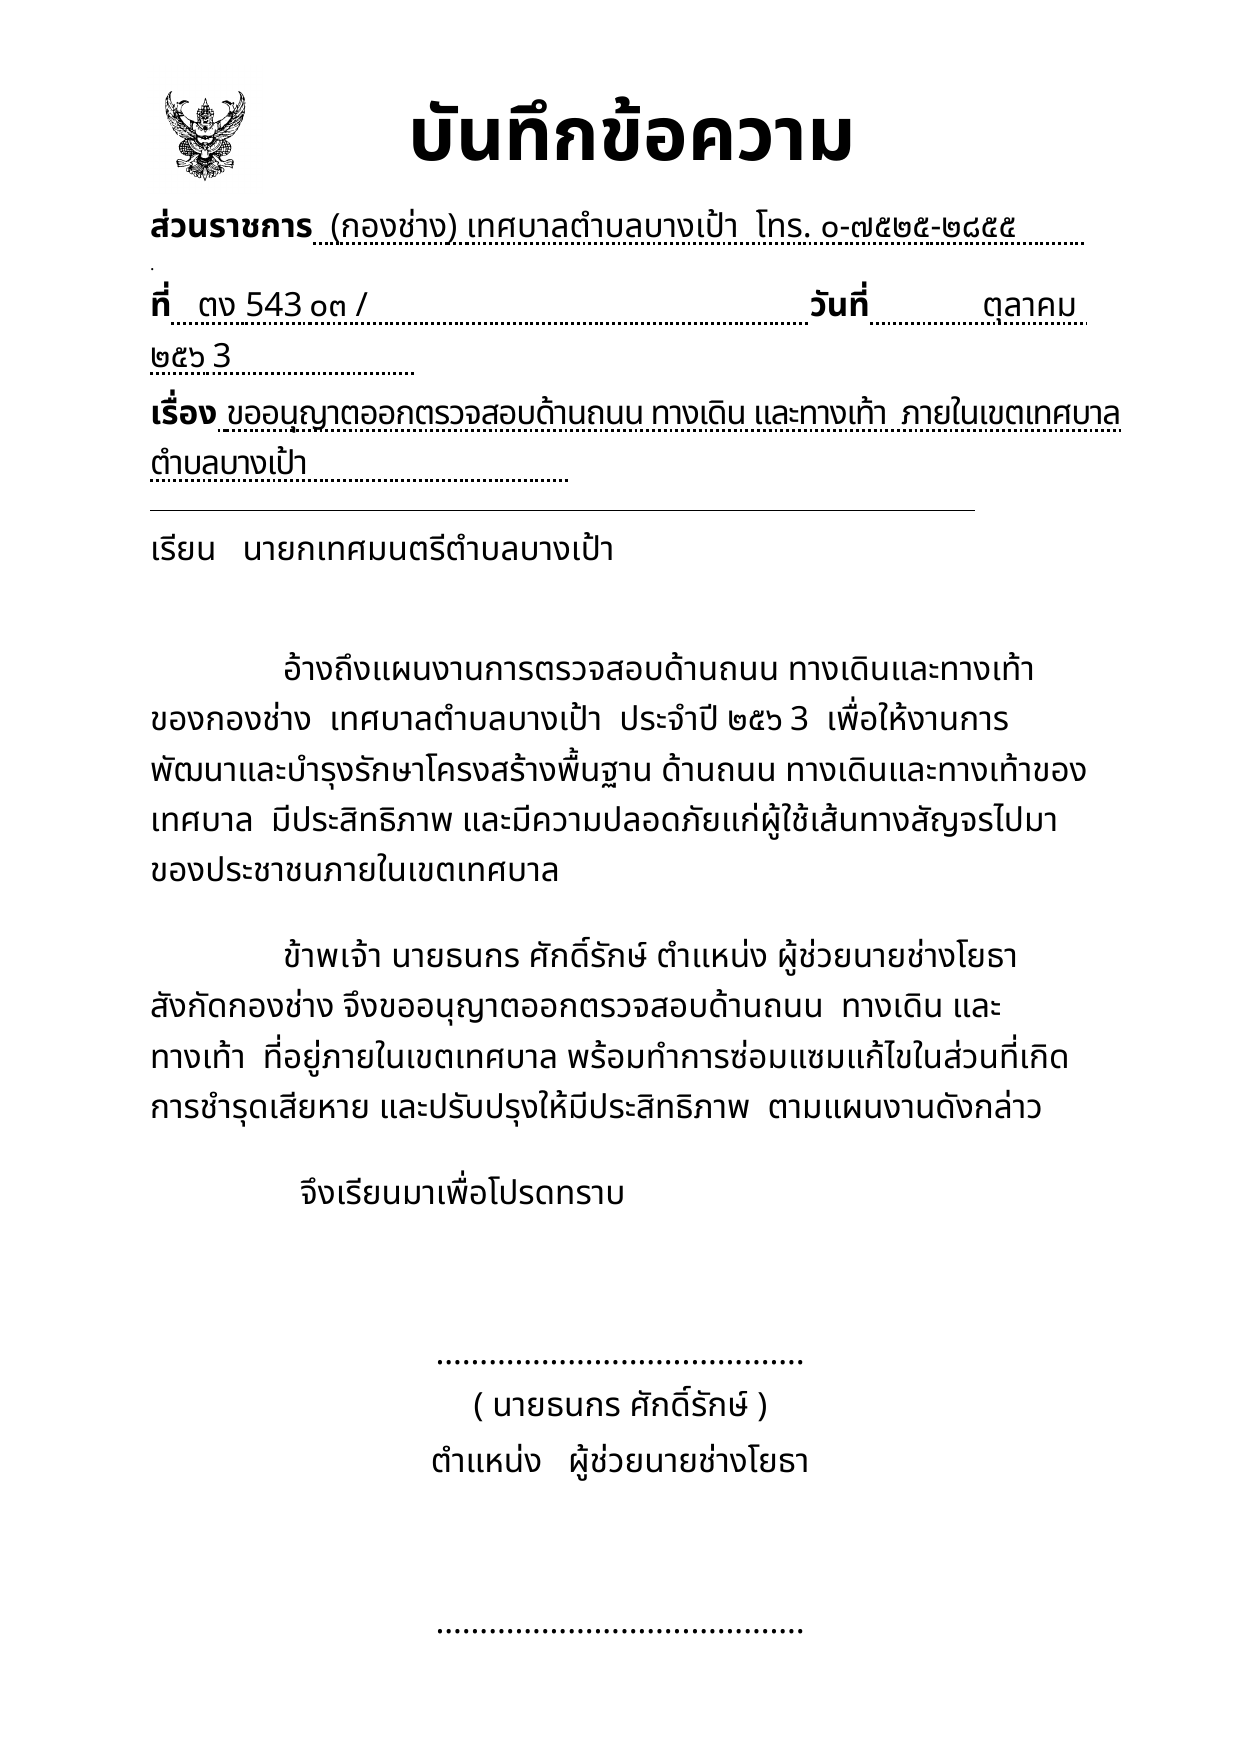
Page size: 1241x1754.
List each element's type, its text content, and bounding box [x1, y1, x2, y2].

title ………………………..…………. [150, 1597, 1090, 1643]
title ………………………..…………. [150, 1329, 1090, 1374]
title เรื่อง ขออนุญาตออกตรวจสอบด้านถนน ทางเดิน และทางเท้า ภายในเขตเทศบาลตำบลบางเป้า [150, 389, 1125, 489]
title จึงเรียนมาเพื่อโปรดทราบ [150, 1169, 1090, 1219]
title ส่วนราชการ (กองช่าง) เทศบาลตำบลบางเป้า โทร. ๐-๗๕๒๕-๒๘๕๕ . [150, 103, 1090, 275]
title ตำแหน่ง ผู้ช่วยนายช่างโยธา [150, 1437, 1090, 1488]
subtitle ข้าพเจ้า นายธนกร ศักดิ์รักษ์ ตำแหน่ง ผู้ช่วยนายช่างโยธา สังกัดกองช่าง จึงขออนุญาตออกตรวจสอบด้านถนน ทางเดิน และทางเท้า ที่อยู่ภายในเขตเทศบาล พร้อมทำการซ่อมแซมแก้ไขในส่วนที่เกิดการชำรุดเสียหาย และปรับปรุงให้มีประสิทธิภาพ ตามแผนงานดังกล่าว [150, 932, 1090, 1134]
title ที่ ตง 543๐๓ / วันที่ ตุลาคม ๒๕๖3 [150, 281, 1090, 382]
title เรียน นายกเทศมนตรีตำบลบางเป้า [150, 525, 1090, 575]
title ( นายธนกร ศักดิ์รักษ์ ) [150, 1381, 1090, 1431]
subtitle อ้างถึงแผนงานการตรวจสอบด้านถนน ทางเดินและทางเท้า ของกองช่าง เทศบาลตำบลบางเป้า ประจำปี ๒๕๖3 เพื่อให้งานการพัฒนาและบำรุงรักษาโครงสร้างพื้นฐาน ด้านถนน ทางเดินและทางเท้าของเทศบาล มีประสิทธิภาพ และมีความปลอดภัยแก่ผู้ใช้เส้นทางสัญจรไปมาของประชาชนภายในเขตเทศบาล [150, 644, 1090, 897]
